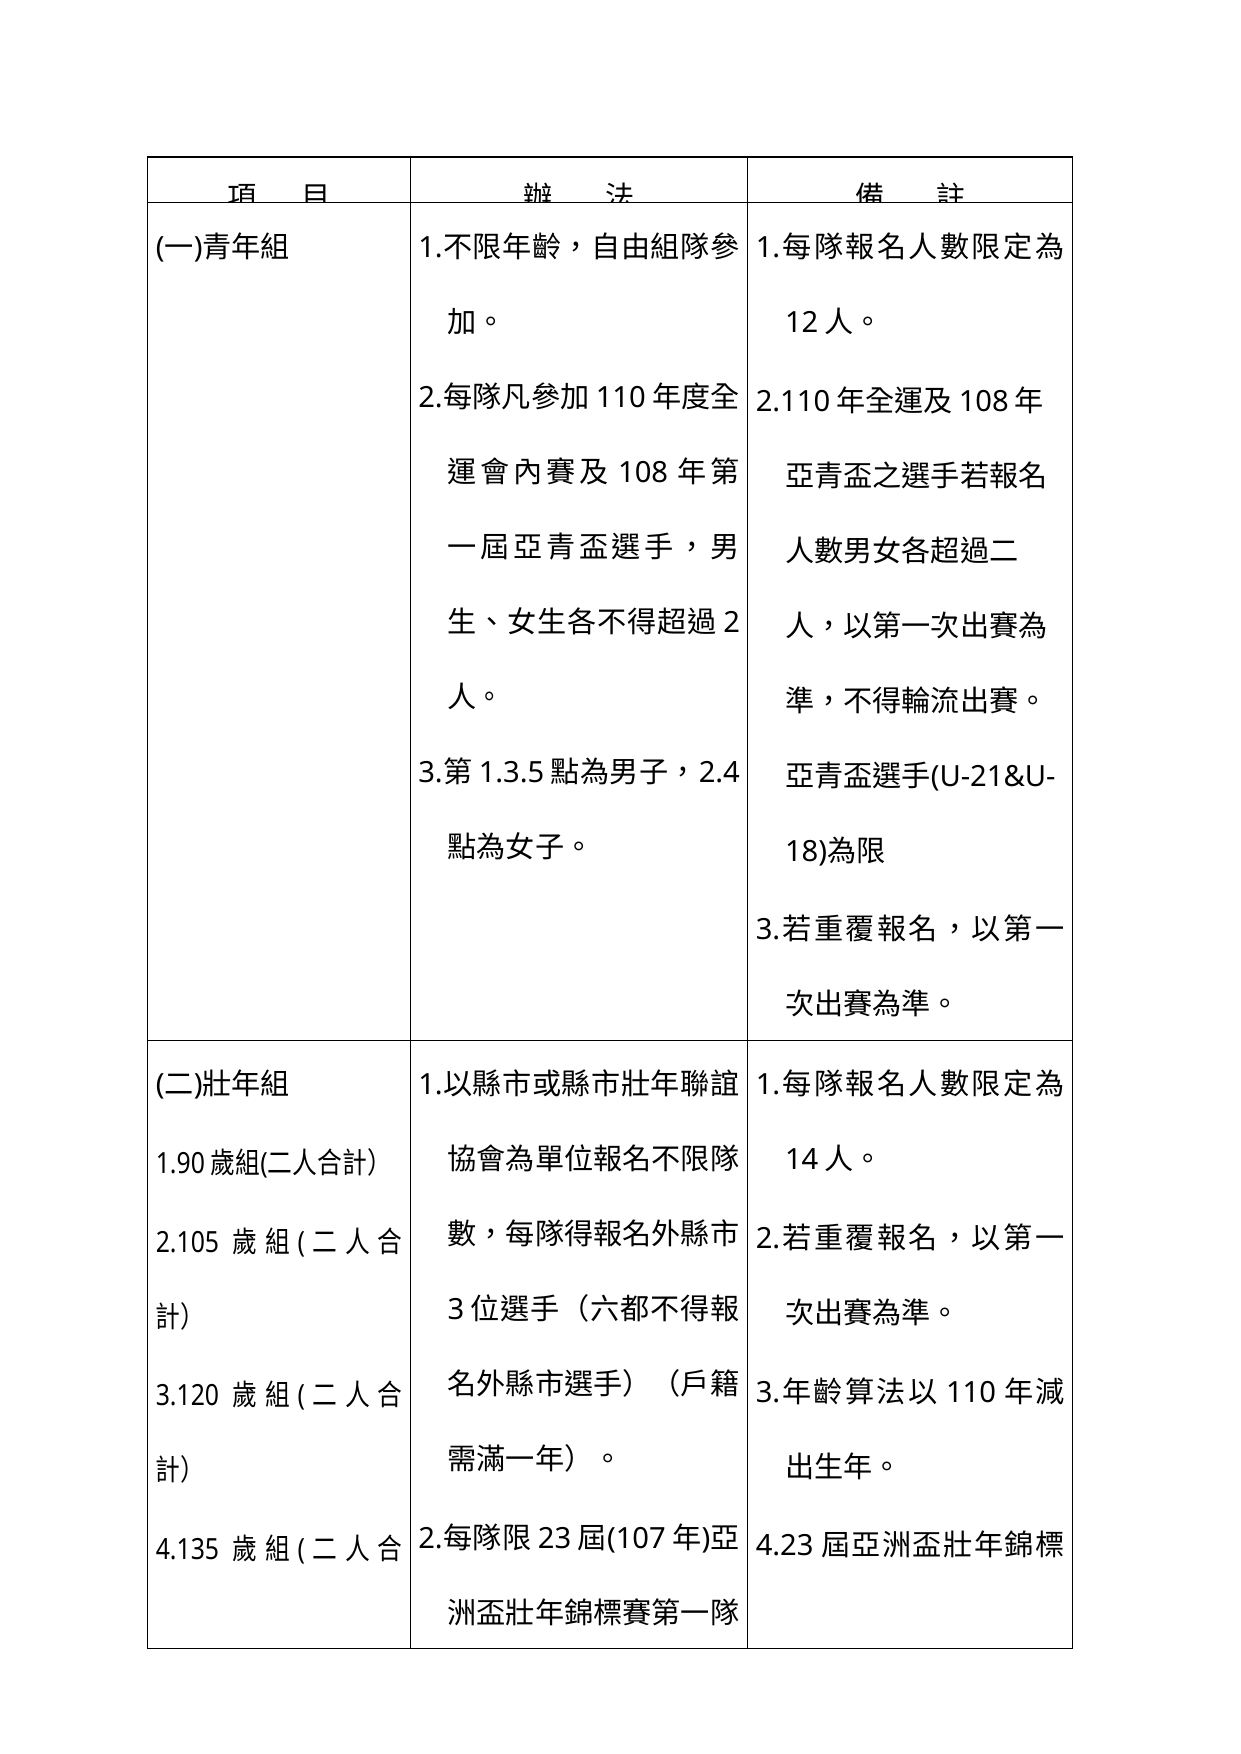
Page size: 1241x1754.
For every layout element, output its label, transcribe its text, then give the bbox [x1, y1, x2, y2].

table_header 辦 法 [411, 158, 747, 202]
table_header 項 目 [148, 158, 410, 202]
table_header 備 註 [748, 158, 1072, 202]
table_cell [748, 1041, 1072, 1648]
table_cell 1.每隊報名人數限定為12人。 2.110年全運及108年亞青盃之選手若報名人數男女各超過二人，以第一次出賽為準，不得輪流出賽。亞青盃選手(U-21&U-18)為限 3.若重覆報名，以第一次出賽為準。 [748, 203, 1072, 1039]
table_cell (一)青年組 [148, 203, 410, 1039]
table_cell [148, 1041, 410, 1648]
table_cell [411, 1041, 747, 1648]
table_cell 1.不限年齡，自由組隊參加。 2.每隊凡參加110年度全運會內賽及108年第一屆亞青盃選手，男生、女生各不得超過2人。 3.第1.3.5點為男子，2.4點為女子。 [411, 203, 747, 1039]
